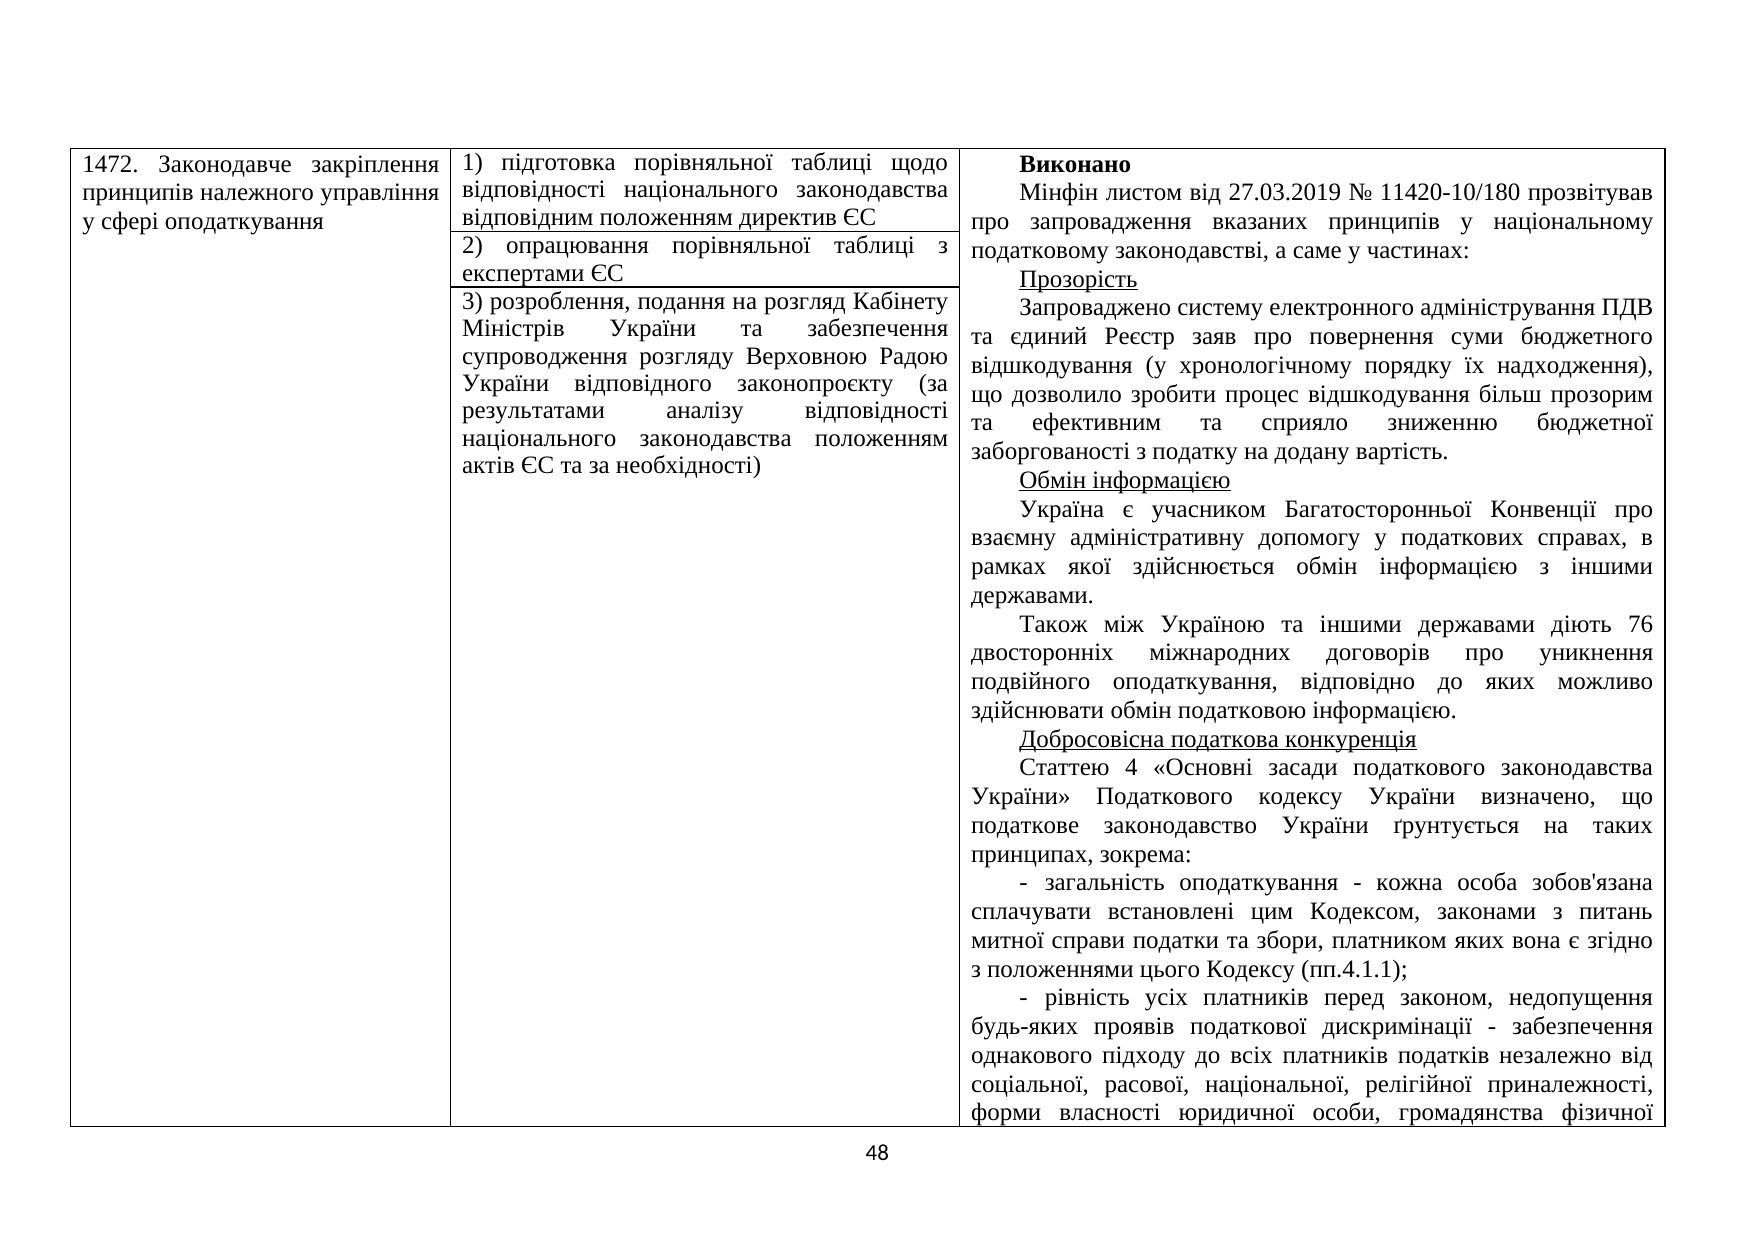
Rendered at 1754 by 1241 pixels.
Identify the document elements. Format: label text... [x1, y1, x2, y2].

table_cell 1) підготовка порівняльної таблиці щодо відповідності національного законодавства відповідним положенням директив ЄС [451, 149, 959, 231]
table_cell 1472. Законодавче закріплення принципів належного управління у сфері оподаткування [71, 149, 450, 1126]
table_cell Виконано Мінфін листом від 27.03.2019 № 11420-10/180 прозвітував про запровадження вказаних принципів у національному податковому законодавстві, а саме у частинах: Прозорість Запроваджено систему електронного адміністрування ПДВ та єдиний Реєстр заяв про повернення суми бюджетного відшкодування (у хронологічному порядку їх надходження), що дозволило зробити процес відшкодування більш прозорим та ефективним та сприяло зниженню бюджетної заборгованості з податку на додану вартість. Обмін інформацією Україна є учасником Багатосторонньої Конвенції про взаємну адміністративну допомогу у податкових справах, в рамках якої здійснюється обмін інформацією з іншими державами. Також між Україною та іншими державами діють 76 двосторонніх міжнародних договорів про уникнення подвійного оподаткування, відповідно до яких можливо здійснювати обмін податковою інформацією. Добросовісна податкова конкуренція Статтею 4 «Основні засади податкового законодавства України» Податкового кодексу України визначено, що податкове законодавство України ґрунтується на таких принципах, зокрема: загальність оподаткування - кожна особа зобов'язана сплачувати встановлені цим Кодексом, законами з питань митної справи податки та збори, платником яких вона є згідно з положеннями цього Кодексу (пп.4.1.1); рівність усіх платників перед законом, недопущення будь-яких проявів податкової дискримінації - забезпечення однакового підходу до всіх платників податків незалежно від соціальної, расової, національної, релігійної приналежності, форми власності юридичної особи, громадянства фізичної особи, місця походження капіталу (пп.4.1.2); нейтральність оподаткування; установлення податків та зборів у спосіб, який не впливає на збільшення або зменшення конкурентоздатності платника податків (пп.4.1.8). Оскільки завдання виконано, а заходи № 1 – 3 не потребують реалізації, листом Мінфіну від 24.06.2019 № 25010-06-3/16220 Урядовому офісу координації європейської та євроатлантичної інтеграції СКМУ направлено пропозиції щодо внесення відповідних змін до Плану заходів, зокрема у частині цього пункту. До цього часу відповідні не отримано. [960, 149, 1664, 1126]
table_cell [451, 288, 959, 1126]
table_cell 2) опрацювання порівняльної таблиці з експертами ЄС [451, 232, 959, 286]
